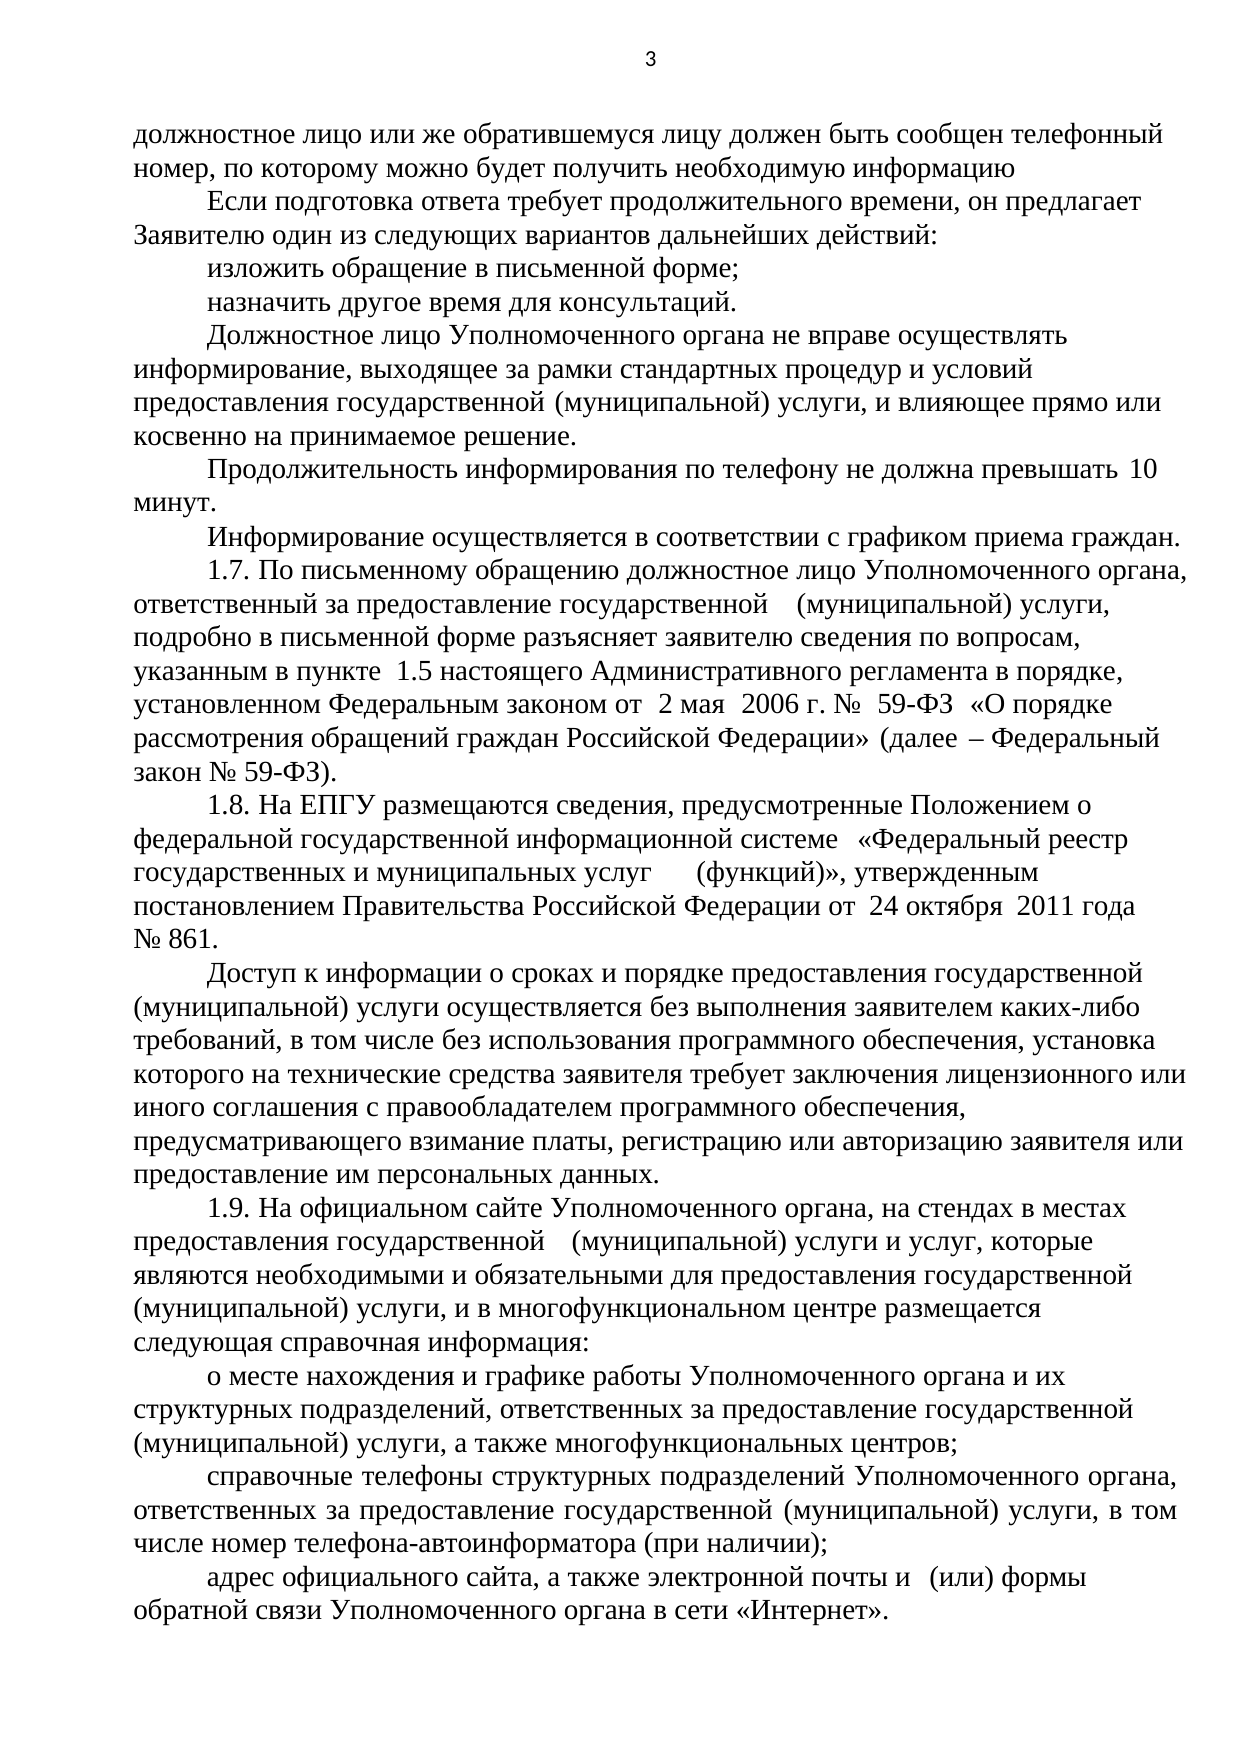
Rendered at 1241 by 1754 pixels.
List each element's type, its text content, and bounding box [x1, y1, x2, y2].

text адрес официального сайта, а также электронной почты и (или) формы обратной связи Уполномоченного органа в сети «Интернет». [133, 1559, 1192, 1626]
text Если подготовка ответа требует продолжительного времени, он предлагает Заявителю один из следующих вариантов дальнейших действий: [133, 183, 1192, 250]
list На ЕПГУ размещаются сведения, предусмотренные Положением о федеральной государственной информационной системе «Федеральный реестр государственных и муниципальных услуг (функций)», утвержденным постановлением Правительства Российской Федерации от 24 октября 2011 года [133, 787, 1138, 922]
text № 861. [133, 922, 1203, 955]
list На официальном сайте Уполномоченного органа, на стендах в местах предоставления государственной (муниципальной) услуги и услуг, которые являются необходимыми и обязательными для предоставления государственной (муниципальной) услуги, и в многофункциональном центре размещается следующая справочная информация: [133, 1190, 1138, 1358]
text o месте нахождения и графике работы Уполномоченного органа и их структурных подразделений, ответственных за предоставление государственной (муниципальной) услуги, а также многофункциональных центров; [133, 1358, 1192, 1458]
list По письменному обращению должностное лицо Уполномоченного органа, ответственный за предоставление государственной (муниципальной) услуги, подробно в письменной форме разъясняет заявителю сведения по вопросам, указанным в пункте 1.5 настоящего Административного регламента в порядке, установленном Федеральным законом от 2 мая 2006 г. № 59-ФЗ «О порядке рассмотрения обращений граждан Российской Федерации» (далее – Федеральный закон № 59-ФЗ). [133, 552, 1192, 787]
text Продолжительность информирования по телефону не должна превышать 10 [207, 452, 1203, 485]
text Информирование осуществляется в соответствии с графиком приема граждан. [207, 519, 1203, 552]
text Доступ к информации о сроках и порядке предоставления государственной (муниципальной) услуги осуществляется без выполнения заявителем каких-либо требований, в том числе без использования программного обеспечения, установка которого на технические средства заявителя требует заключения лицензионного или иного соглашения с правообладателем программного обеспечения, предусматривающего взимание платы, регистрацию или авторизацию заявителя или предоставление им персональных данных. [133, 955, 1192, 1190]
text справочные телефоны структурных подразделений Уполномоченного органа, ответственных за предоставление государственной (муниципальной) услуги, в том числе номер телефона-автоинформатора (при наличии); [133, 1458, 1177, 1559]
text Должностное лицо Уполномоченного органа не вправе осуществлять информирование, выходящее за рамки стандартных процедур и условий предоставления государственной (муниципальной) услуги, и влияющее прямо или косвенно на принимаемое решение. [133, 317, 1182, 452]
text изложить обращение в письменной форме; назначить другое время для консультаций. [207, 250, 861, 317]
text должностное лицо или же обратившемуся лицу должен быть сообщен телефонный номер, по которому можно будет получить необходимую информацию [133, 116, 1192, 183]
text минут. [133, 485, 1203, 519]
